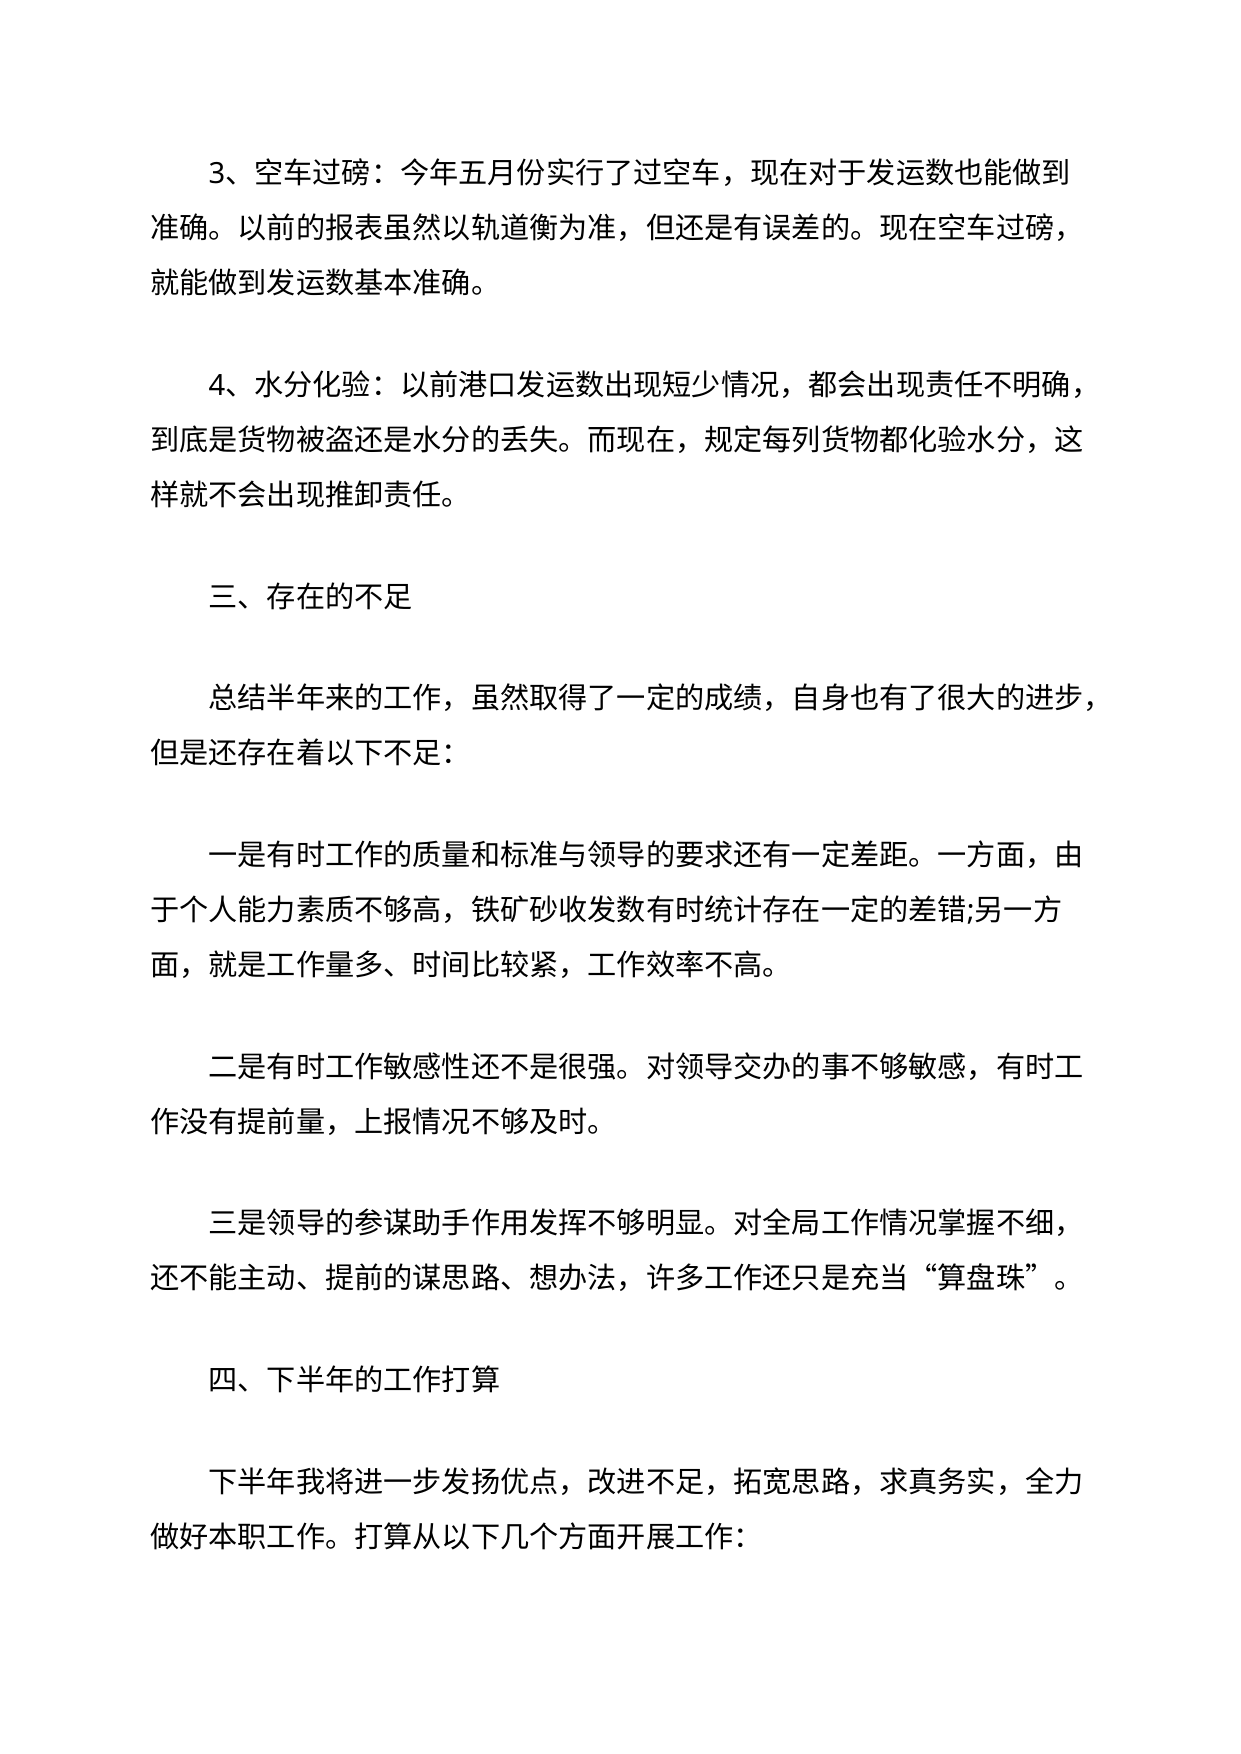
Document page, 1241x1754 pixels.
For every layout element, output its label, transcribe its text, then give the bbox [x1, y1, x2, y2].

text 三、存在的不足 [150, 573, 1090, 616]
text 二是有时工作敏感性还不是很强。对领导交办的事不够敏感，有时工作没有提前量，上报情况不够及时。 [150, 1043, 1090, 1141]
text 3、空车过磅：今年五月份实行了过空车，现在对于发运数也能做到准确。以前的报表虽然以轨道衡为准，但还是有误差的。现在空车过磅，就能做到发运数基本准确。 [150, 150, 1090, 302]
text 4、水分化验：以前港口发运数出现短少情况，都会出现责任不明确，到底是货物被盗还是水分的丢失。而现在，规定每列货物都化验水分，这样就不会出现推卸责任。 [150, 362, 1090, 514]
text 总结半年来的工作，虽然取得了一定的成绩，自身也有了很大的进步，但是还存在着以下不足： [150, 675, 1090, 772]
text 三是领导的参谋助手作用发挥不够明显。对全局工作情况掌握不细，还不能主动、提前的谋思路、想办法，许多工作还只是充当“算盘珠”。 [150, 1200, 1090, 1297]
text 四、下半年的工作打算 [150, 1357, 1090, 1399]
text 下半年我将进一步发扬优点，改进不足，拓宽思路，求真务实，全力做好本职工作。打算从以下几个方面开展工作： [150, 1458, 1090, 1556]
text 一是有时工作的质量和标准与领导的要求还有一定差距。一方面，由于个人能力素质不够高，铁矿砂收发数有时统计存在一定的差错;另一方面，就是工作量多、时间比较紧，工作效率不高。 [150, 832, 1090, 984]
